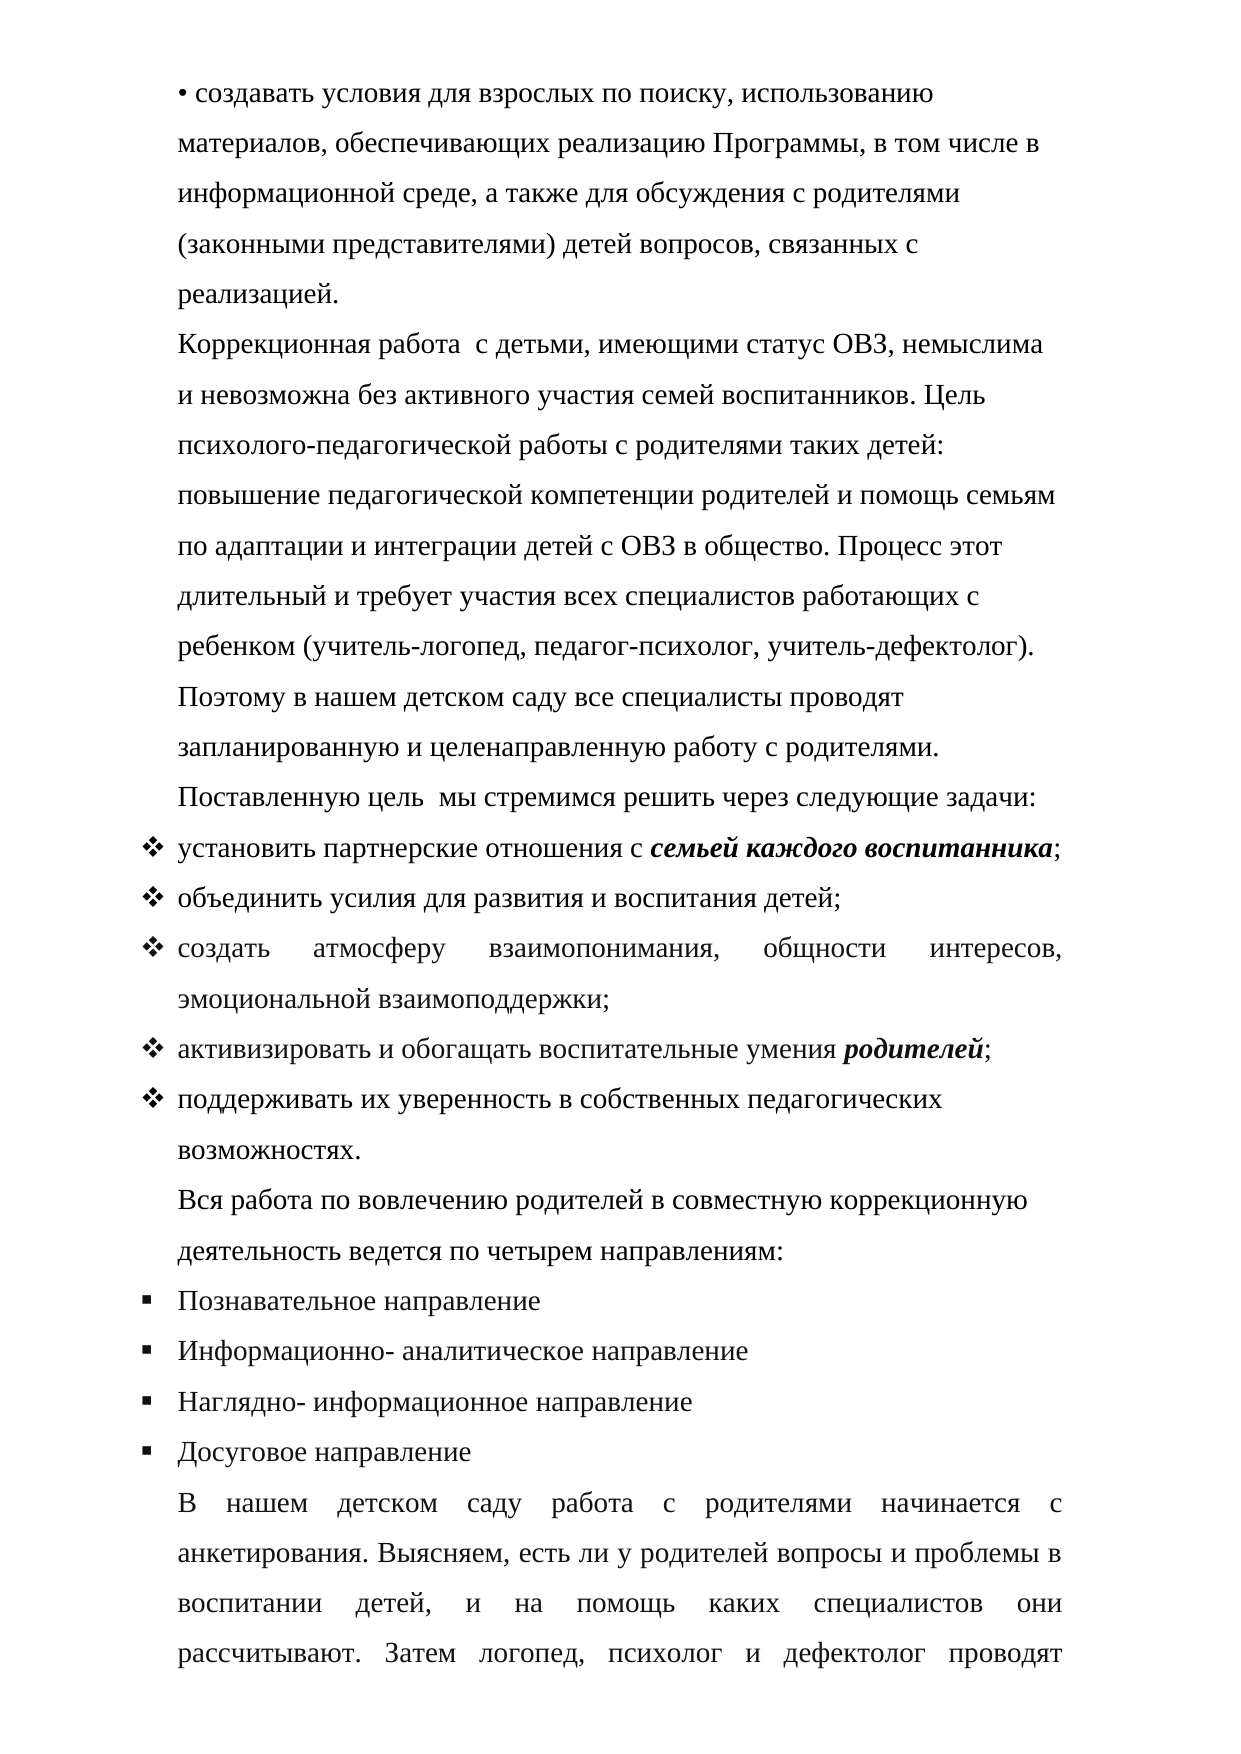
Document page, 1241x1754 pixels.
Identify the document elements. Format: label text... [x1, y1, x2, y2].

text Коррекционная работа с детьми, имеющими статус ОВЗ, немыслима и невозможна без активного участия семей воспитанников. Цель психолого-педагогической работы с родителями таких детей: повышение педагогической компетенции родителей и помощь семьям по адаптации и интеграции детей с ОВЗ в общество. Процесс этот длительный и требует участия всех специалистов работающих с ребенком (учитель-логопед, педагог-психолог, учитель-дефектолог). Поэтому в нашем детском саду все специалисты проводят запланированную и целенаправленную работу с родителями. Поставленную цель мы стремимся решить через следующие задачи: [177, 327, 1063, 813]
text • создавать условия для взрослых по поиску, использованию материалов, обеспечивающих реализацию Программы, в том числе в информационной среде, а также для обсуждения с родителями (законными представителями) детей вопросов, связанных с реализацией. [177, 75, 1063, 310]
list Досуговое направление [140, 1434, 1063, 1468]
list Информационно- аналитическое направление [140, 1333, 1063, 1367]
list активизировать и обогащать воспитательные умения родителей; [140, 1031, 1063, 1065]
list объединить усилия для развития и воспитания детей; [140, 880, 1063, 914]
list создать атмосферу взаимопонимания, общности интересов, эмоциональной взаимоподдержки; [140, 931, 1063, 1014]
list поддерживать их уверенность в собственных педагогических возможностях. [140, 1082, 1063, 1166]
list установить партнерские отношения с семьей каждого воспитанника; [140, 830, 1063, 863]
list Наглядно- информационное направление [140, 1384, 1063, 1417]
list Познавательное направление [140, 1283, 1063, 1317]
list Вся работа по вовлечению родителей в совместную коррекционную деятельность ведется по четырем направлениям: [177, 1182, 1063, 1266]
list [177, 1485, 1063, 1669]
